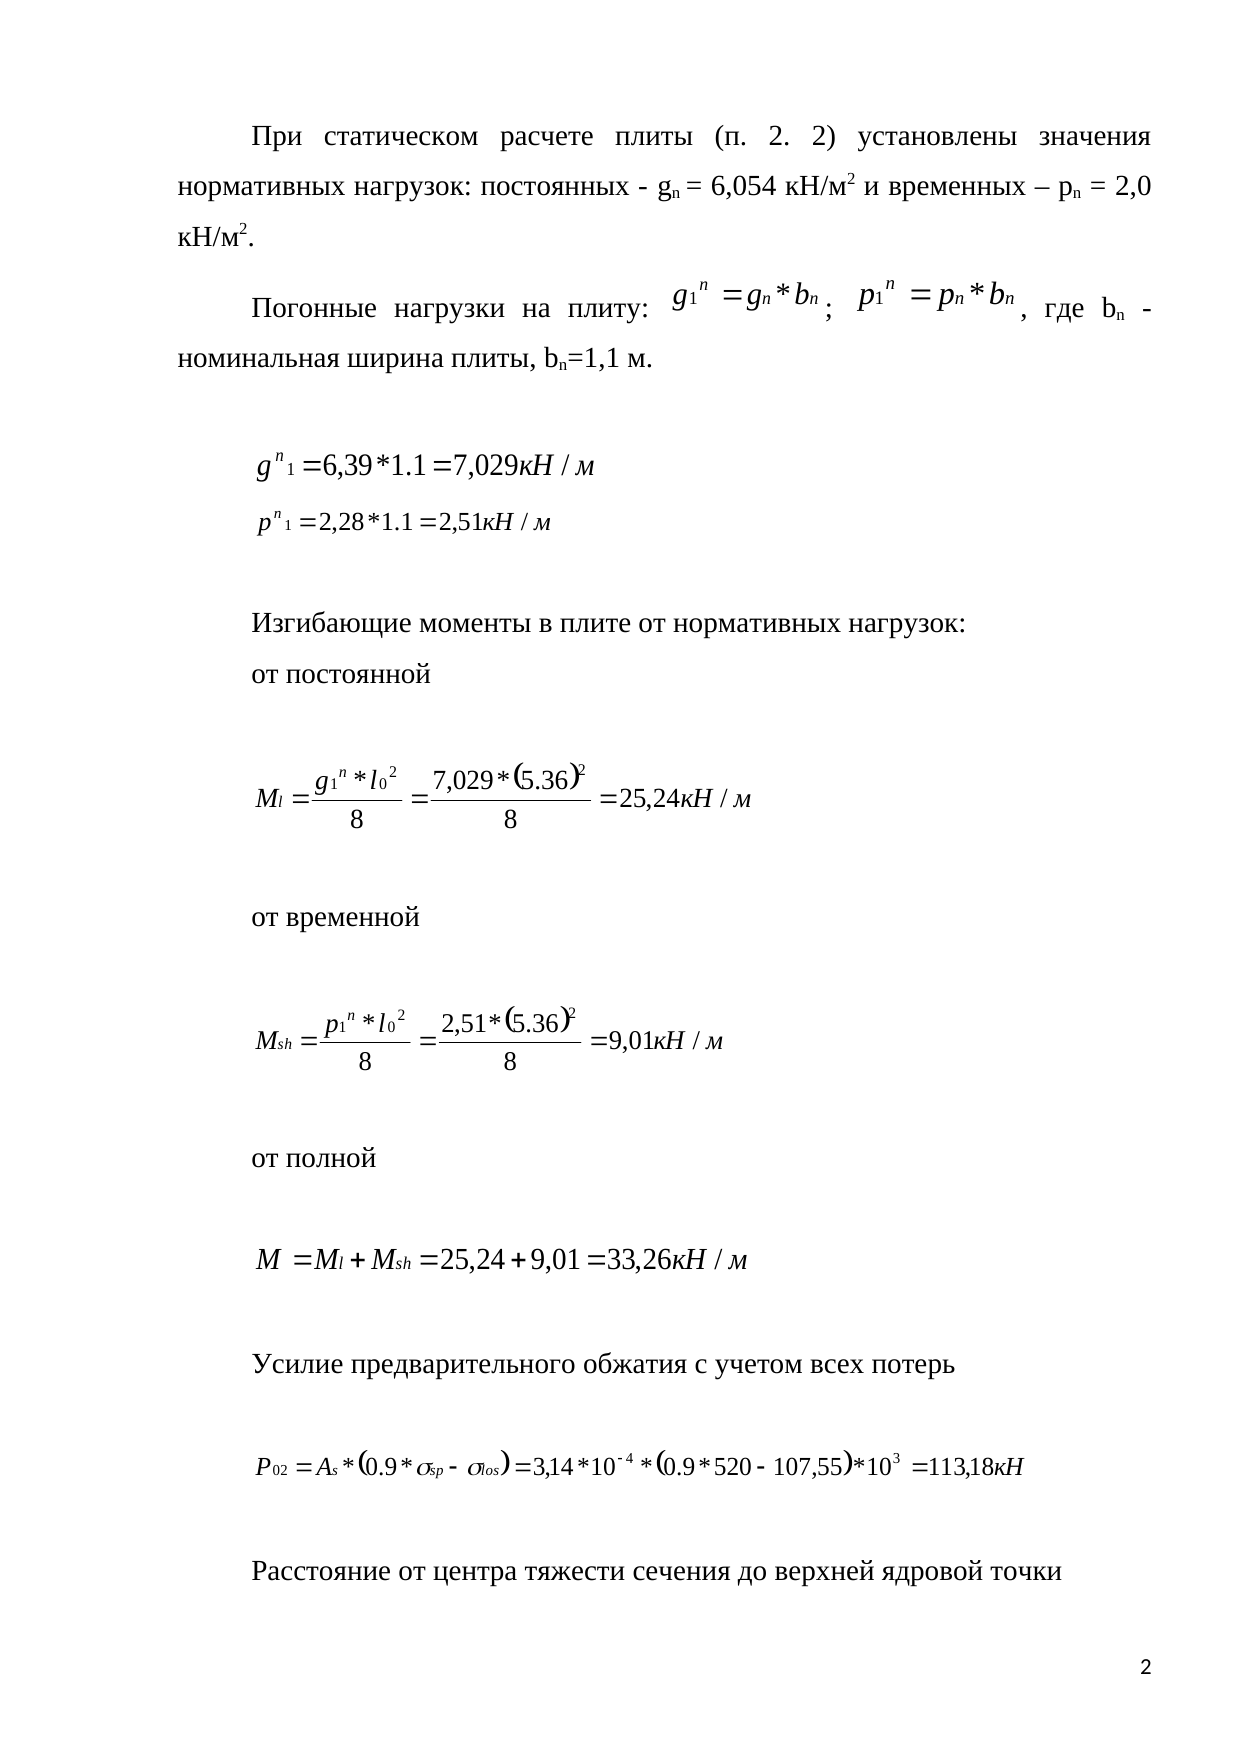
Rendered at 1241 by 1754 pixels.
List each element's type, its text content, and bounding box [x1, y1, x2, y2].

text Усилие предварительного обжатия с учетом всех потерь [177, 1346, 1152, 1380]
text Расстояние от центра тяжести сечения до верхней ядровой точки [177, 1553, 1152, 1587]
text Изгибающие моменты в плите от нормативных нагрузок: [177, 606, 1152, 639]
text Погонные нагрузки на плиту: ; , где bn - номинальная ширина плиты, bn=1,1 м. [177, 269, 1152, 374]
text от временной [177, 899, 1152, 933]
text от полной [177, 1141, 1152, 1174]
text от постоянной [177, 656, 1152, 689]
text При статическом расчете плиты (п. 2. 2) установлены значения нормативных нагрузок: постоянных - gn = 6,054 кН/м2 и временных – pn = 2,0 кН/м2. [177, 118, 1152, 252]
